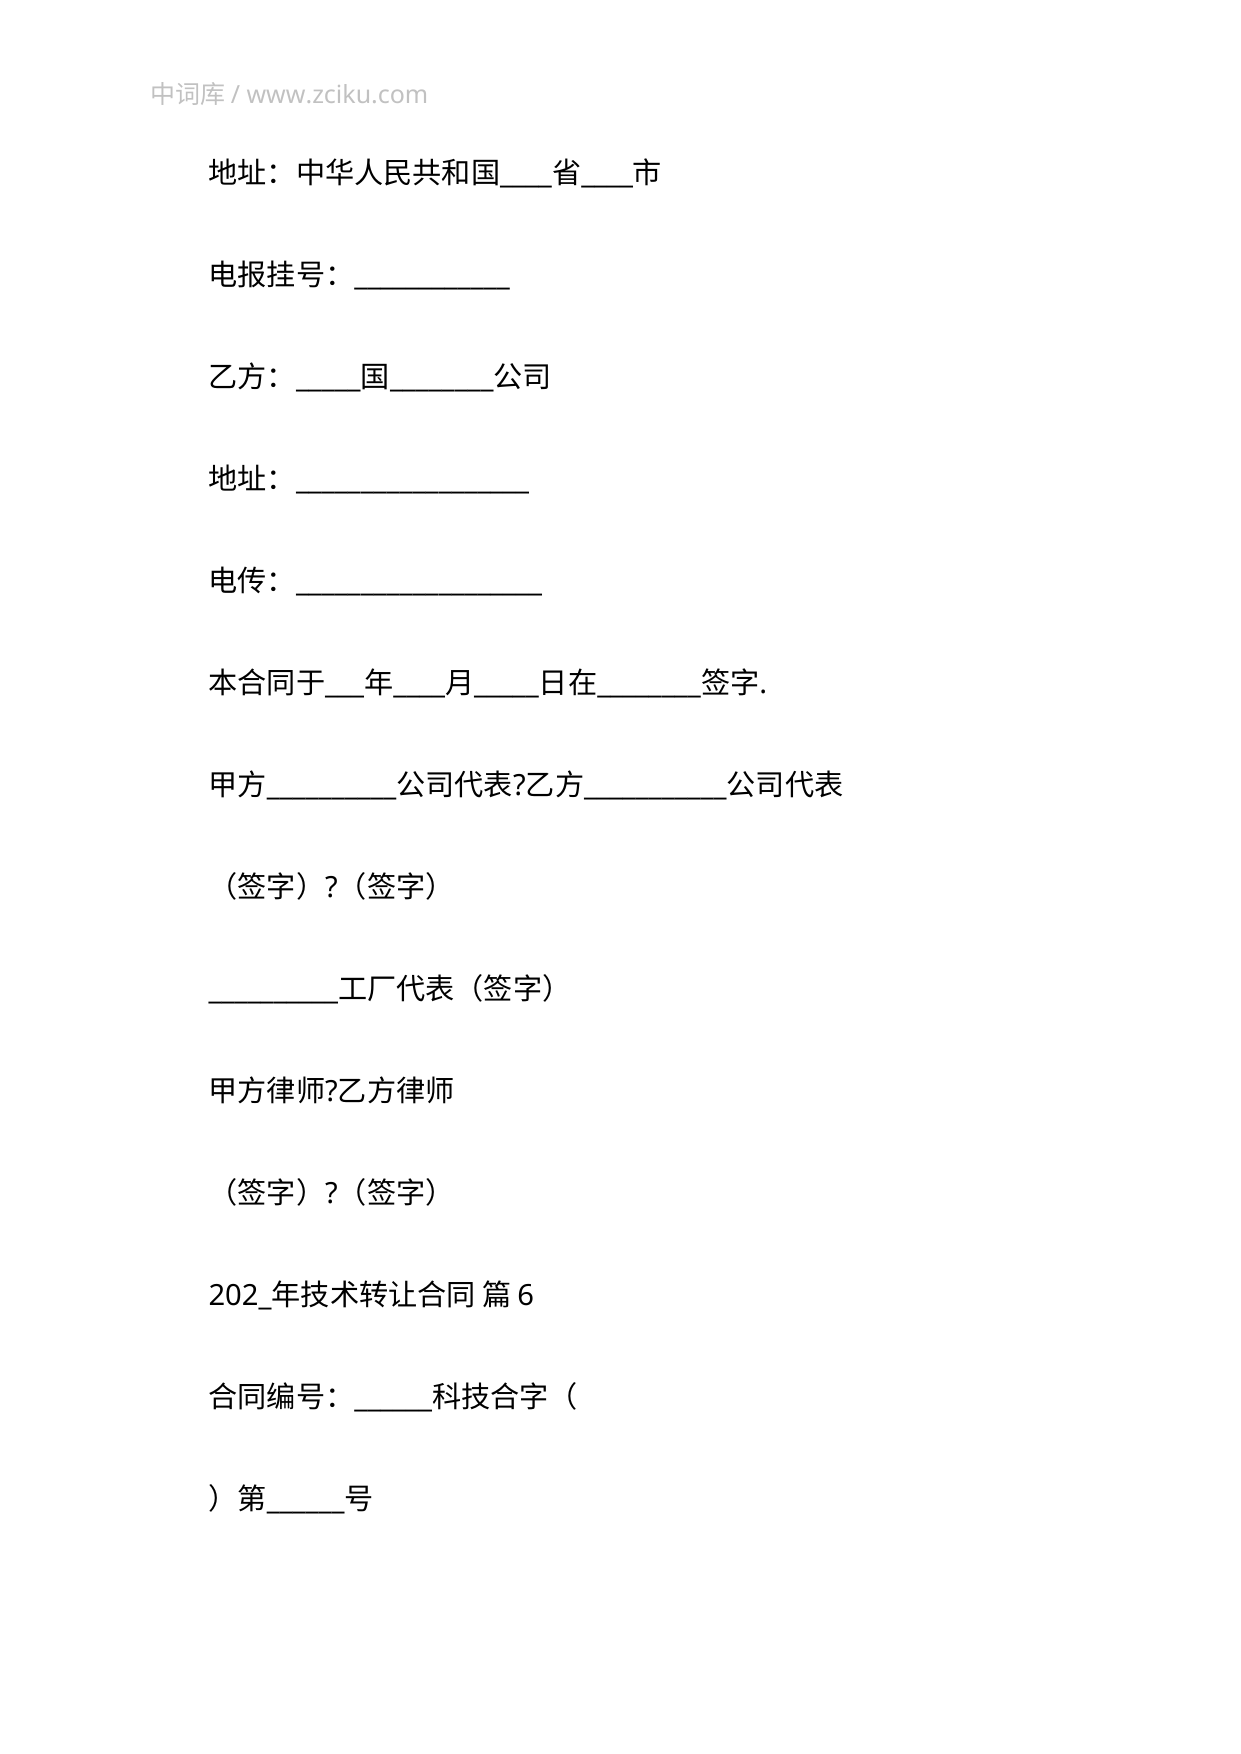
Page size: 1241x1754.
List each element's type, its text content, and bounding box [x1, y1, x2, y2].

text 地址：中华人民共和国____省____市 [150, 150, 1090, 192]
text 乙方：_____国________公司 [150, 354, 1090, 396]
text （签字）?（签字） [150, 864, 1090, 906]
text 甲方__________公司代表?乙方___________公司代表 [150, 762, 1090, 804]
text 电报挂号：____________ [150, 252, 1090, 294]
text __________工厂代表（签字） [150, 966, 1090, 1008]
text ）第______号 [150, 1476, 1090, 1518]
text （签字）?（签字） [150, 1170, 1090, 1212]
text 本合同于___年____月_____日在________签字. [150, 660, 1090, 702]
text 电传：___________________ [150, 558, 1090, 600]
text 合同编号：______科技合字（ [150, 1374, 1090, 1416]
text 甲方律师?乙方律师 [150, 1068, 1090, 1110]
text 地址：__________________ [150, 456, 1090, 498]
text 202_年技术转让合同 篇6 [150, 1272, 1090, 1314]
